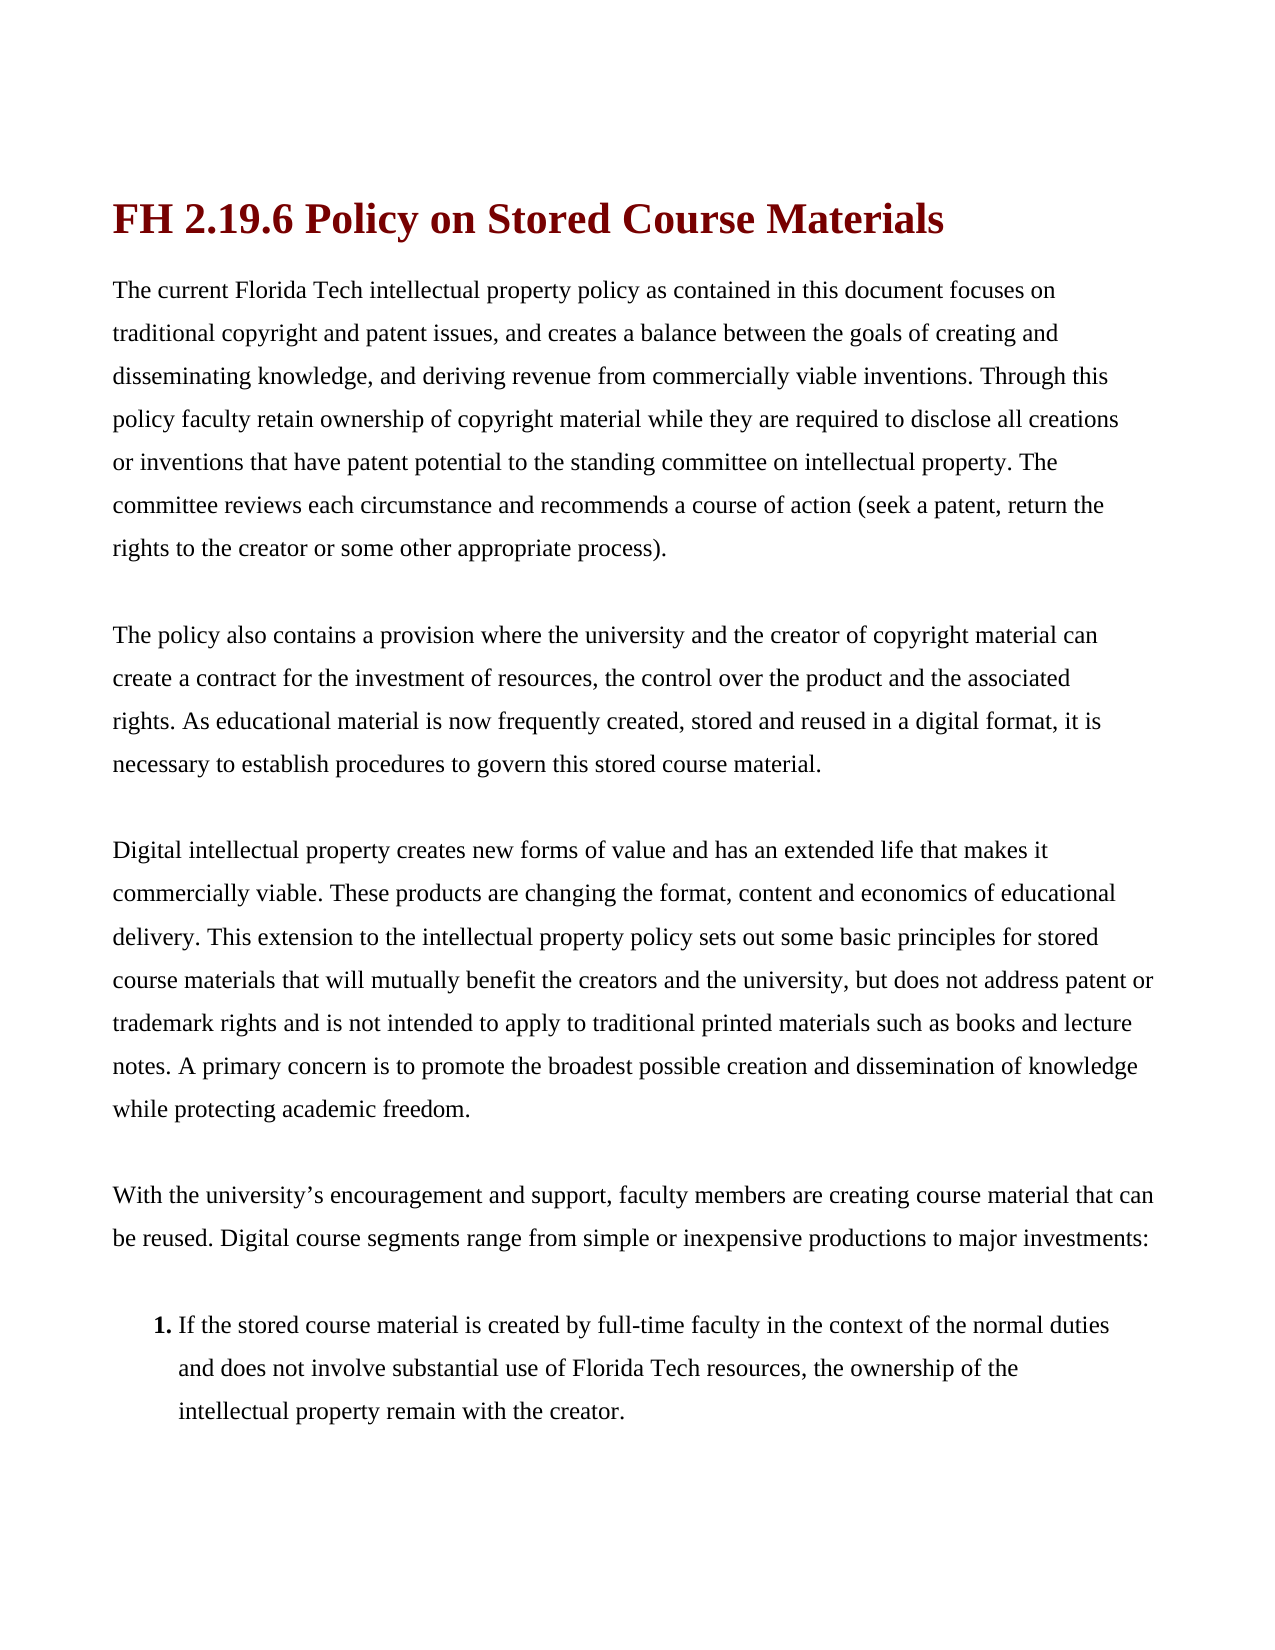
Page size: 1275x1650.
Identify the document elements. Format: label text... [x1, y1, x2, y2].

text FH 2.19.6 Policy on Stored Course Materials [112, 193, 1162, 243]
text The current Florida Tech intellectual property policy as contained in this document focuses on traditional copyright and patent issues, and creates a balance between the goals of creating and disseminating knowledge, and deriving revenue from commercially viable inventions. Through this policy faculty retain ownership of copyright material while they are required to disclose all creations or inventions that have patent potential to the standing committee on intellectual property. The committee reviews each circumstance and recommends a course of action (seek a patent, return the rights to the creator or some other appropriate process). [112, 275, 1131, 562]
text The policy also contains a provision where the university and the creator of copyright material can create a contract for the investment of resources, the control over the product and the associated rights. As educational material is now frequently created, stored and reused in a digital format, it is necessary to establish procedures to govern this stored course material. [112, 620, 1139, 778]
text Digital intellectual property creates new forms of value and has an extended life that makes it commercially viable. These products are changing the format, content and economics of educational delivery. This extension to the intellectual property policy sets out some basic principles for stored course materials that will mutually benefit the creators and the university, but does not address patent or trademark rights and is not intended to apply to traditional printed materials such as books and lecture notes. A primary concern is to promote the broadest possible creation and dissemination of knowledge while protecting academic freedom. [112, 835, 1162, 1123]
text With the university’s encouragement and support, faculty members are creating course material that can be reused. Digital course segments range from simple or inexpensive productions to major investments: [112, 1180, 1162, 1252]
list If the stored course material is created by full-time faculty in the context of the normal duties and does not involve substantial use of Florida Tech resources, the ownership of the intellectual property remain with the creator. [153, 1310, 1123, 1425]
